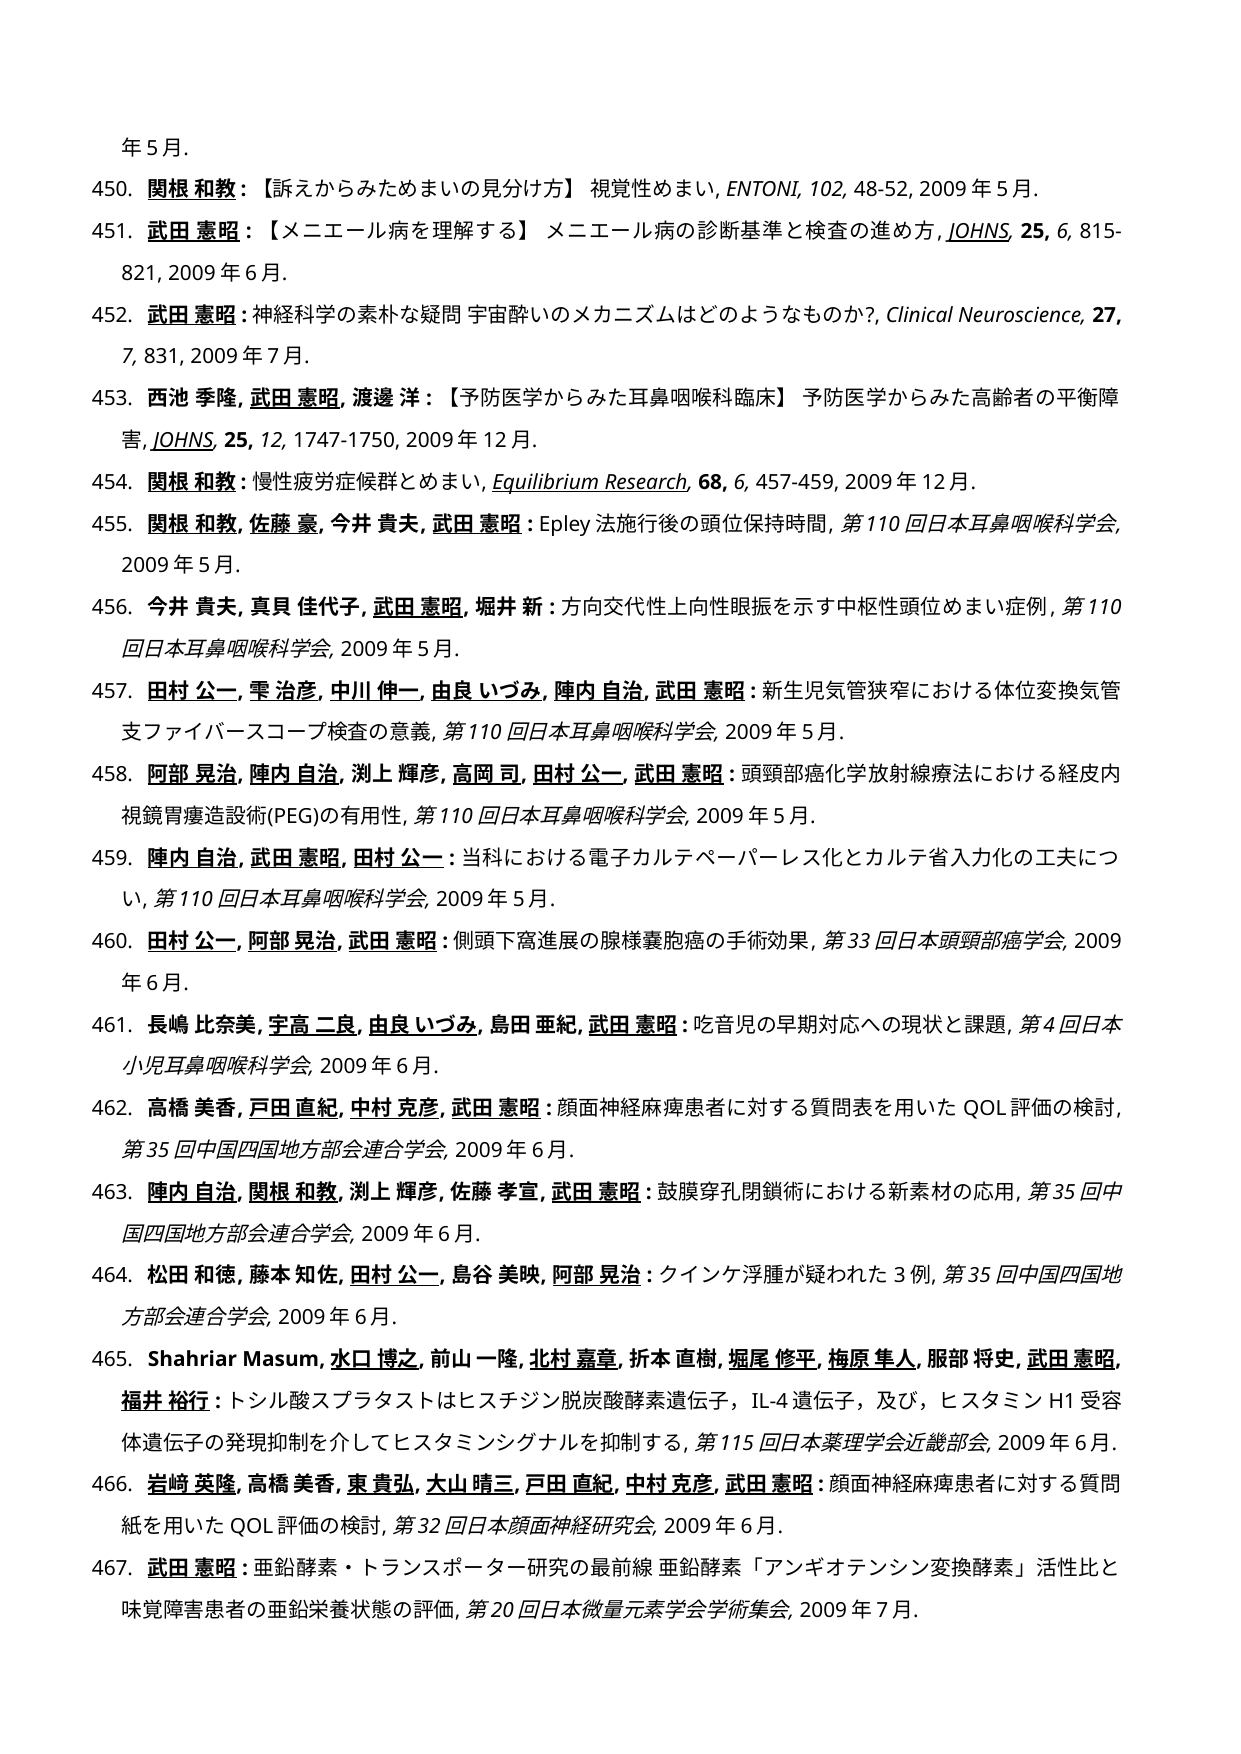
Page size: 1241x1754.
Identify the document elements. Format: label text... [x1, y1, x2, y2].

list 関根 和教, 佐藤 豪, 今井 貴夫, 武田 憲昭 : Epley法施行後の頭位保持時間, 第110回日本耳鼻咽喉科学会, 2009年5月. [92, 501, 1122, 584]
list 関根 和教 : 【訴えからみためまいの見分け方】 視覚性めまい, ENTONI, 102, 48-52, 2009年5月. [92, 167, 1122, 209]
list 武田 憲昭 : 【メニエール病を理解する】 メニエール病の診断基準と検査の進め方, JOHNS, 25, 6, 815-821, 2009年6月. [92, 209, 1122, 292]
list 田村 公一, 阿部 晃治, 武田 憲昭 : 側頭下窩進展の腺様嚢胞癌の手術効果, 第33回日本頭頸部癌学会, 2009年6月. [92, 919, 1122, 1002]
list 今井 貴夫, 真貝 佳代子, 武田 憲昭, 堀井 新 : 方向交代性上向性眼振を示す中枢性頭位めまい症例, 第110回日本耳鼻咽喉科学会, 2009年5月. [92, 584, 1122, 668]
list 武田 憲昭 : 亜鉛酵素・トランスポーター研究の最前線 亜鉛酵素「アンギオテンシン変換酵素」活性比と味覚障害患者の亜鉛栄養状態の評価, 第20回日本微量元素学会学術集会, 2009年7月. [92, 1545, 1122, 1629]
list 関根 和教 : 慢性疲労症候群とめまい, Equilibrium Research, 68, 6, 457-459, 2009年12月. [92, 459, 1122, 501]
list 高橋 美香, 戸田 直紀, 中村 克彦, 武田 憲昭 : 顔面神経麻痺患者に対する質問表を用いたQOL評価の検討, 第35回中国四国地方部会連合学会, 2009年6月. [92, 1086, 1122, 1169]
list 西池 季隆, 武田 憲昭, 渡邊 洋 : 【予防医学からみた耳鼻咽喉科臨床】 予防医学からみた高齢者の平衡障害, JOHNS, 25, 12, 1747-1750, 2009年12月. [92, 376, 1122, 459]
list 松田 和徳, 藤本 知佐, 田村 公一, 島谷 美映, 阿部 晃治 : クインケ浮腫が疑われた3例, 第35回中国四国地方部会連合学会, 2009年6月. [92, 1253, 1122, 1336]
list 岩﨑 英隆, 高橋 美香, 東 貴弘, 大山 晴三, 戸田 直紀, 中村 克彦, 武田 憲昭 : 顔面神経麻痺患者に対する質問紙を用いたQOL評価の検討, 第32回日本顔面神経研究会, 2009年6月. [92, 1462, 1122, 1545]
list 陣内 自治, 武田 憲昭, 田村 公一 : 当科における電子カルテペーパーレス化とカルテ省入力化の工夫につい, 第110回日本耳鼻咽喉科学会, 2009年5月. [92, 835, 1122, 919]
list 陣内 自治, 関根 和教, 渕上 輝彦, 佐藤 孝宣, 武田 憲昭 : 鼓膜穿孔閉鎖術における新素材の応用, 第35回中国四国地方部会連合学会, 2009年6月. [92, 1169, 1122, 1253]
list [92, 125, 1122, 167]
list 武田 憲昭 : 神経科学の素朴な疑問 宇宙酔いのメカニズムはどのようなものか?, Clinical Neuroscience, 27, 7, 831, 2009年7月. [92, 292, 1122, 376]
list 長嶋 比奈美, 宇高 二良, 由良 いづみ, 島田 亜紀, 武田 憲昭 : 吃音児の早期対応への現状と課題, 第4回日本小児耳鼻咽喉科学会, 2009年6月. [92, 1002, 1122, 1086]
list Shahriar Masum, 水口 博之, 前山 一隆, 北村 嘉章, 折本 直樹, 堀尾 修平, 梅原 隼人, 服部 将史, 武田 憲昭, 福井 裕行 : トシル酸スプラタストはヒスチジン脱炭酸酵素遺伝子，IL-4遺伝子，及び，ヒスタミンH1受容体遺伝子の発現抑制を介してヒスタミンシグナルを抑制する, 第115回日本薬理学会近畿部会, 2009年6月. [92, 1336, 1122, 1462]
list 阿部 晃治, 陣内 自治, 渕上 輝彦, 高岡 司, 田村 公一, 武田 憲昭 : 頭頸部癌化学放射線療法における経皮内視鏡胃瘻造設術(PEG)の有用性, 第110回日本耳鼻咽喉科学会, 2009年5月. [92, 752, 1122, 835]
list 田村 公一, 雫 治彦, 中川 伸一, 由良 いづみ, 陣内 自治, 武田 憲昭 : 新生児気管狭窄における体位変換気管支ファイバースコープ検査の意義, 第110回日本耳鼻咽喉科学会, 2009年5月. [92, 668, 1122, 752]
